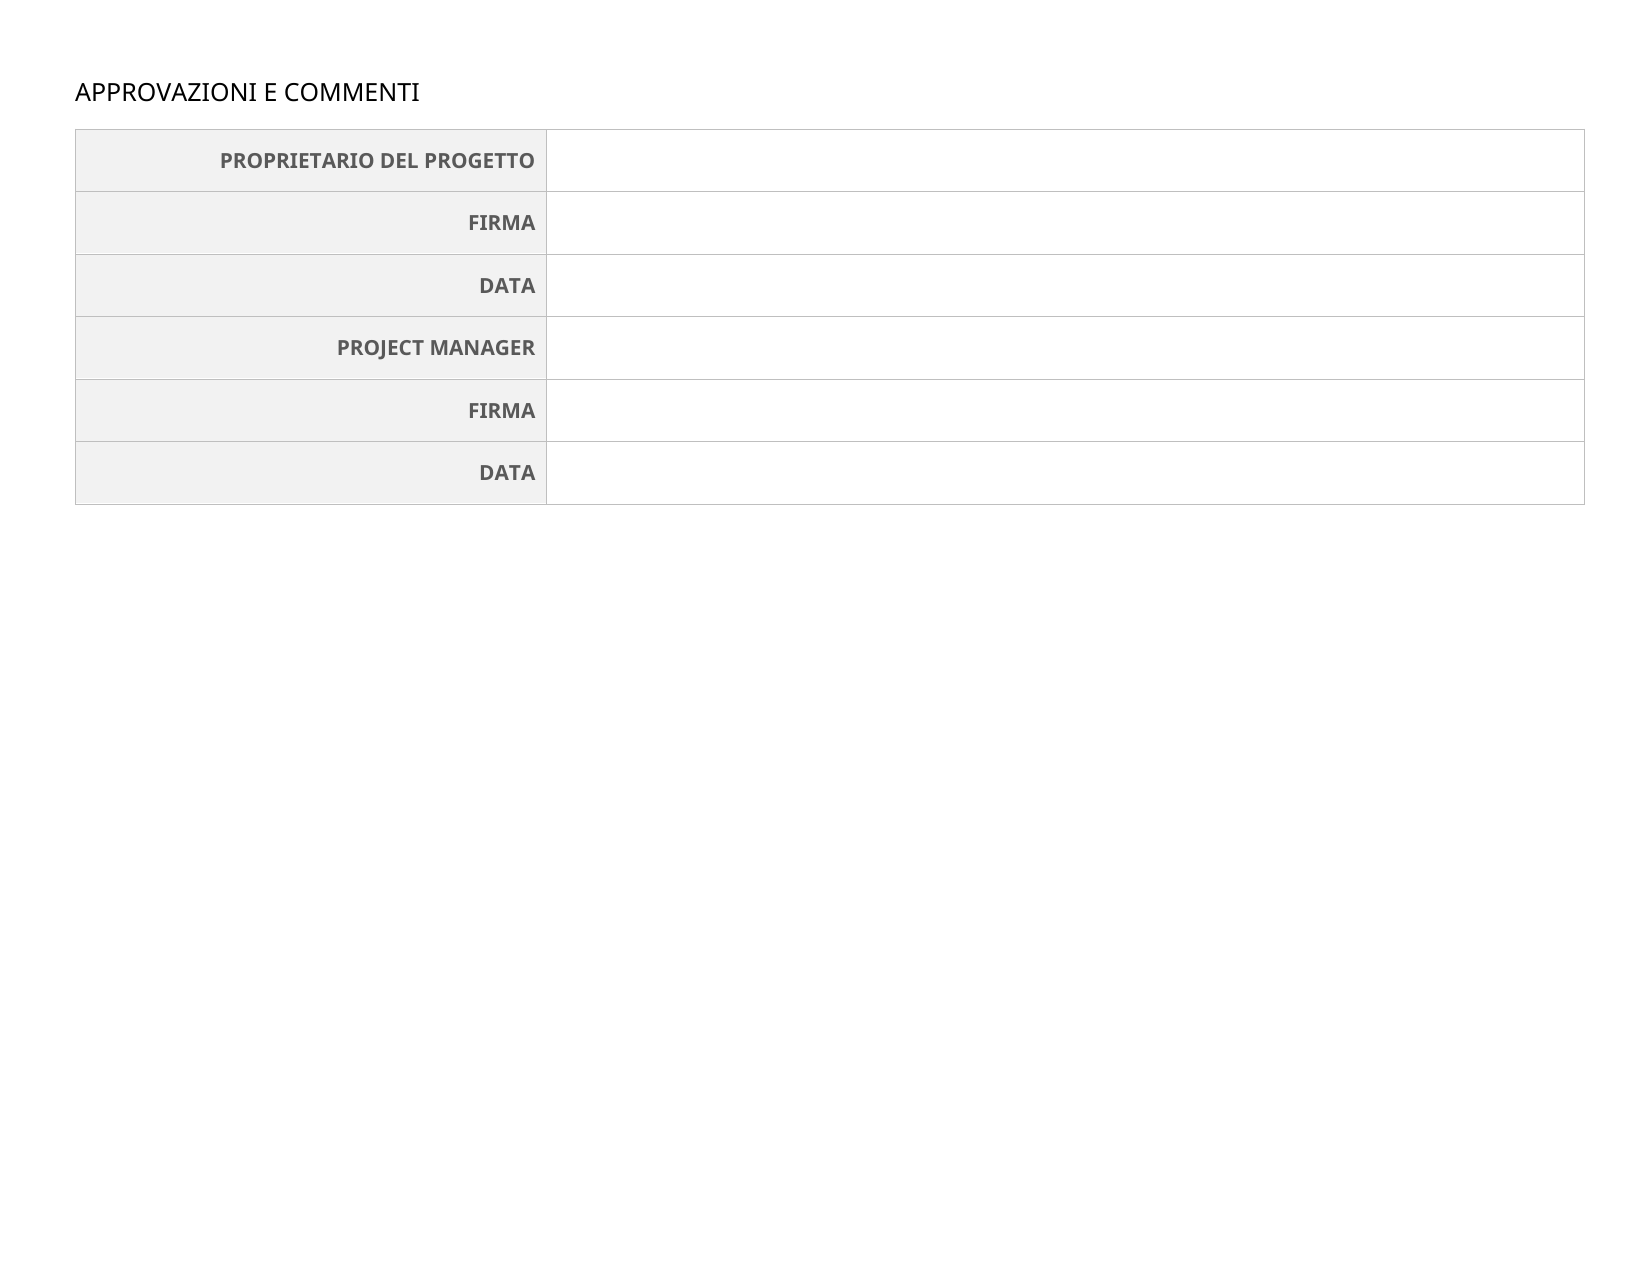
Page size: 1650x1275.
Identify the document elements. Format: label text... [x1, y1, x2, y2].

table_cell [547, 442, 1584, 503]
table_header [547, 130, 1584, 191]
table_cell [547, 317, 1584, 378]
table_cell [547, 255, 1584, 316]
table_cell FIRMA [76, 192, 546, 253]
table_cell [547, 192, 1584, 253]
table_header PROPRIETARIO DEL PROGETTO [76, 130, 546, 191]
table_cell PROJECT MANAGER [76, 317, 546, 378]
table_cell [547, 380, 1584, 441]
table_cell FIRMA [76, 380, 546, 441]
text APPROVAZIONI E COMMENTI [75, 75, 1575, 109]
table_cell DATA [76, 255, 546, 316]
table_cell DATA [76, 442, 546, 503]
